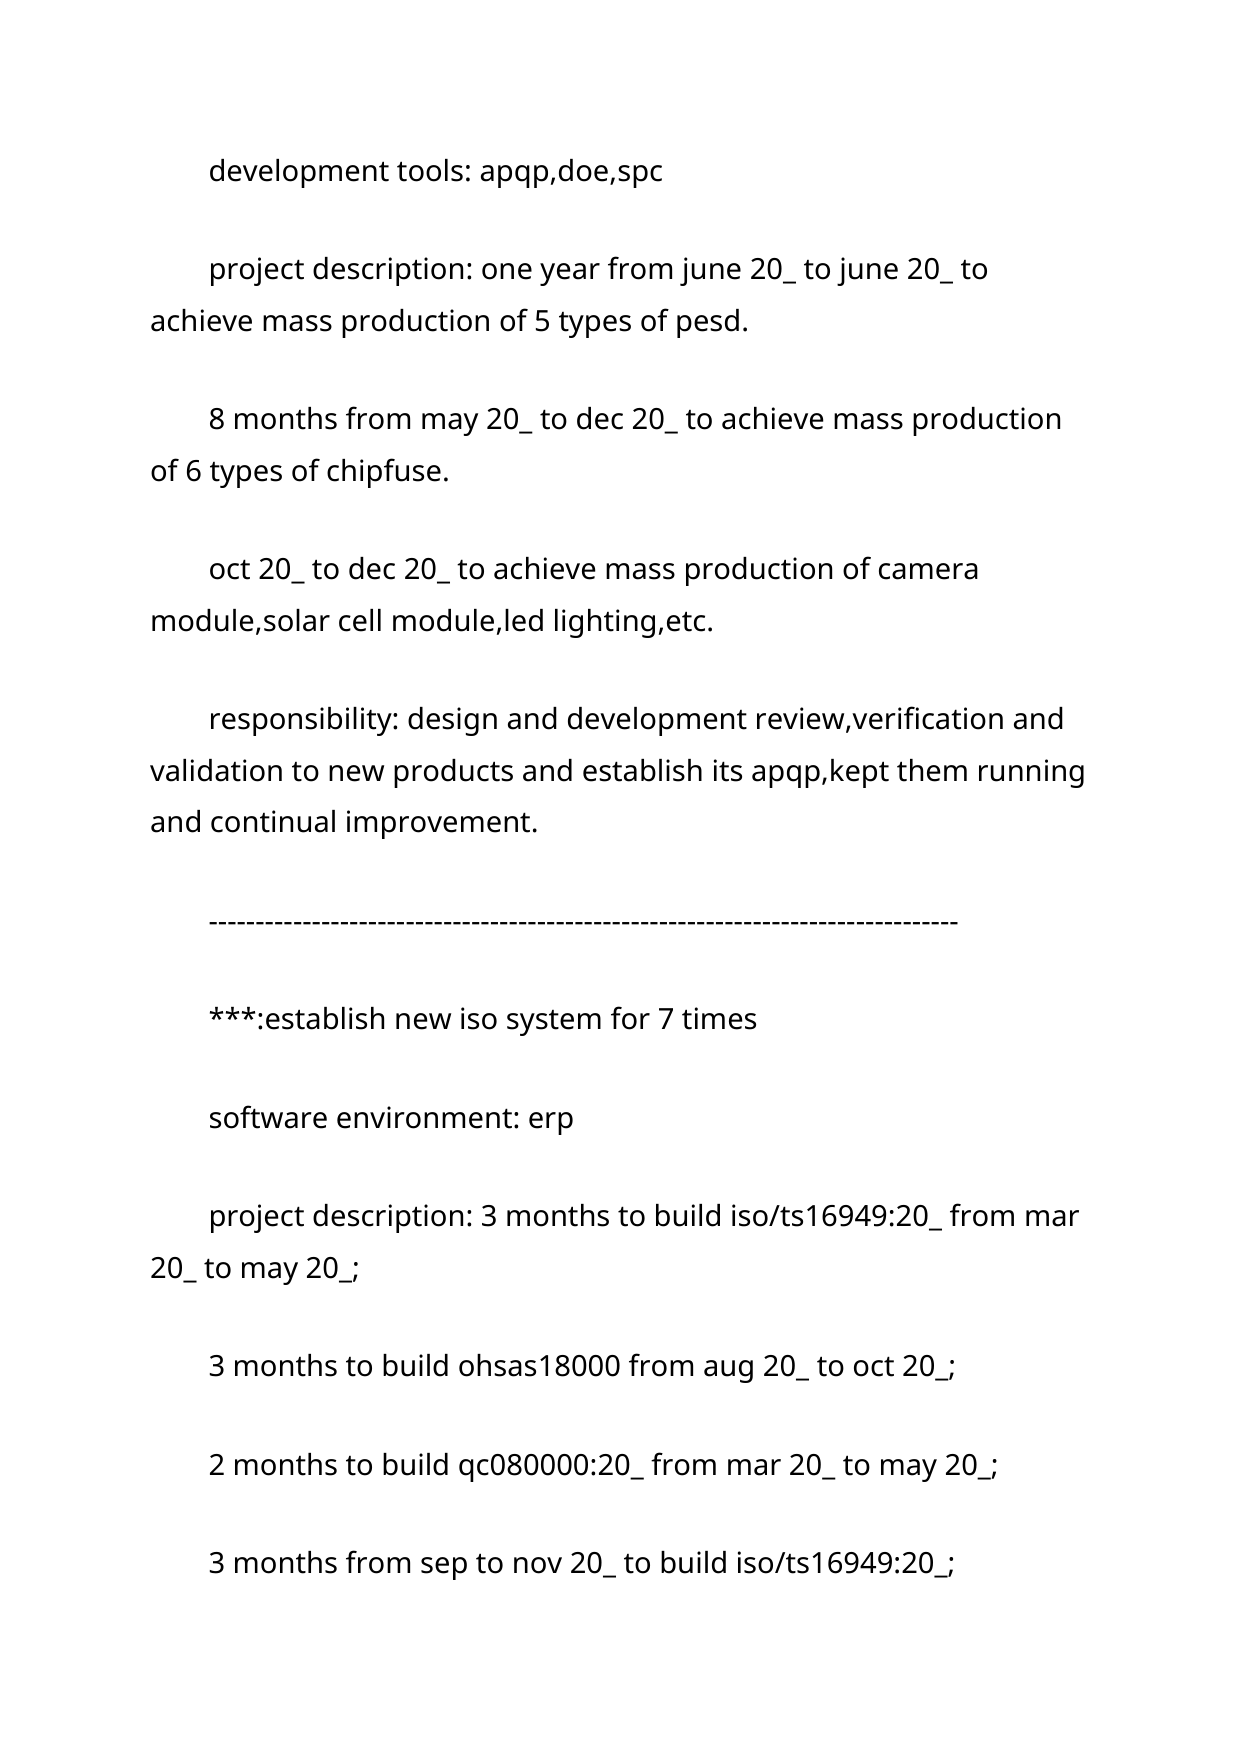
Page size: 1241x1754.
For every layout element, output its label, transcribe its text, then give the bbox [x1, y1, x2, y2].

text ***:establish new iso system for 7 times [150, 998, 1090, 1038]
text project description: 3 months to build iso/ts16949:20_ from mar 20_ to may 20_; [150, 1195, 1090, 1287]
text responsibility: design and development review,verification and validation to new products and establish its apqp,kept them running and continual improvement. [150, 698, 1090, 841]
text project description: one year from june 20_ to june 20_ to achieve mass production of 5 types of pesd. [150, 248, 1090, 340]
text 8 months from may 20_ to dec 20_ to achieve mass production of 6 types of chipfuse. [150, 398, 1090, 490]
text 2 months to build qc080000:20_ from mar 20_ to may 20_; [150, 1444, 1090, 1483]
text development tools: apqp,doe,spc [150, 150, 1090, 190]
text 3 months from sep to nov 20_ to build iso/ts16949:20_; [150, 1542, 1090, 1582]
text 3 months to build ohsas18000 from aug 20_ to oct 20_; [150, 1345, 1090, 1385]
text software environment: erp [150, 1097, 1090, 1137]
text -------------------------------------------------------------------------------- [150, 900, 1090, 940]
text oct 20_ to dec 20_ to achieve mass production of camera module,solar cell module,led lighting,etc. [150, 548, 1090, 640]
